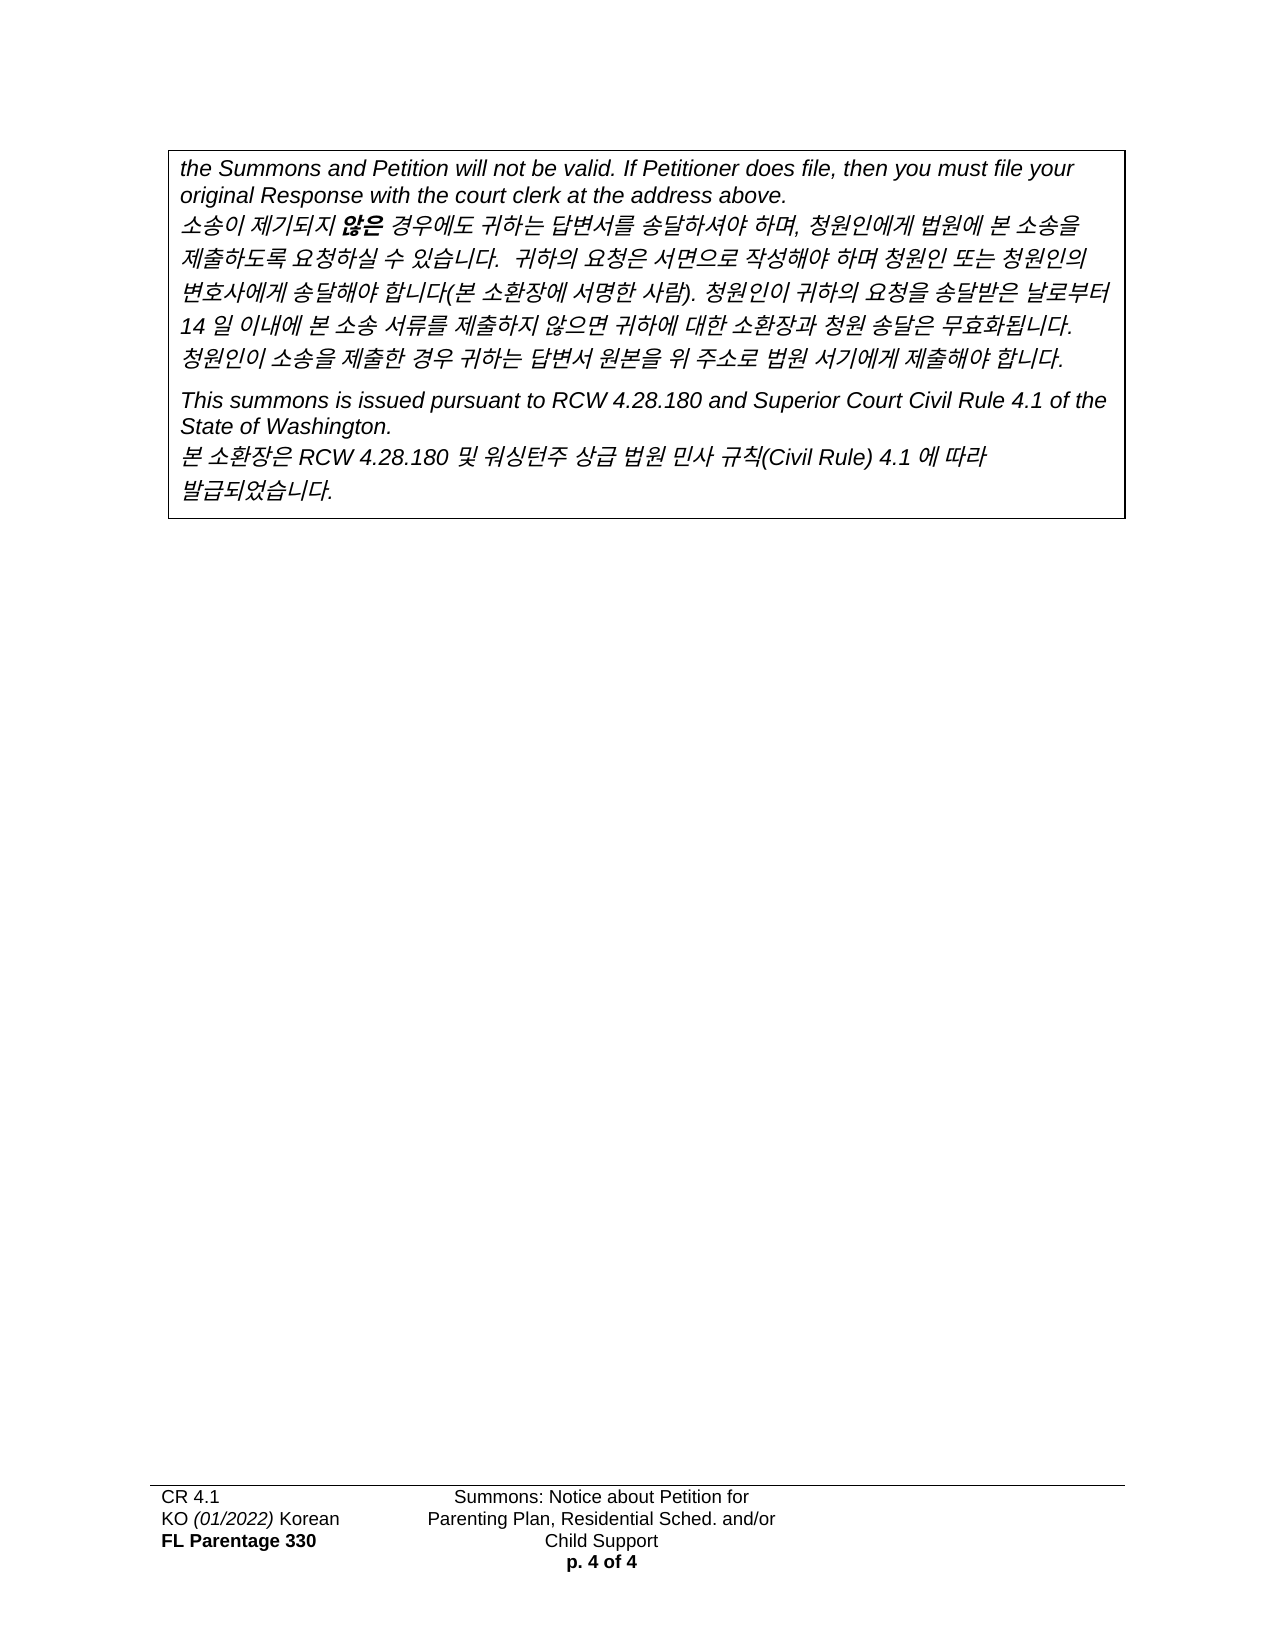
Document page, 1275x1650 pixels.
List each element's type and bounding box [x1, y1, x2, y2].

table_header [169, 151, 1124, 518]
